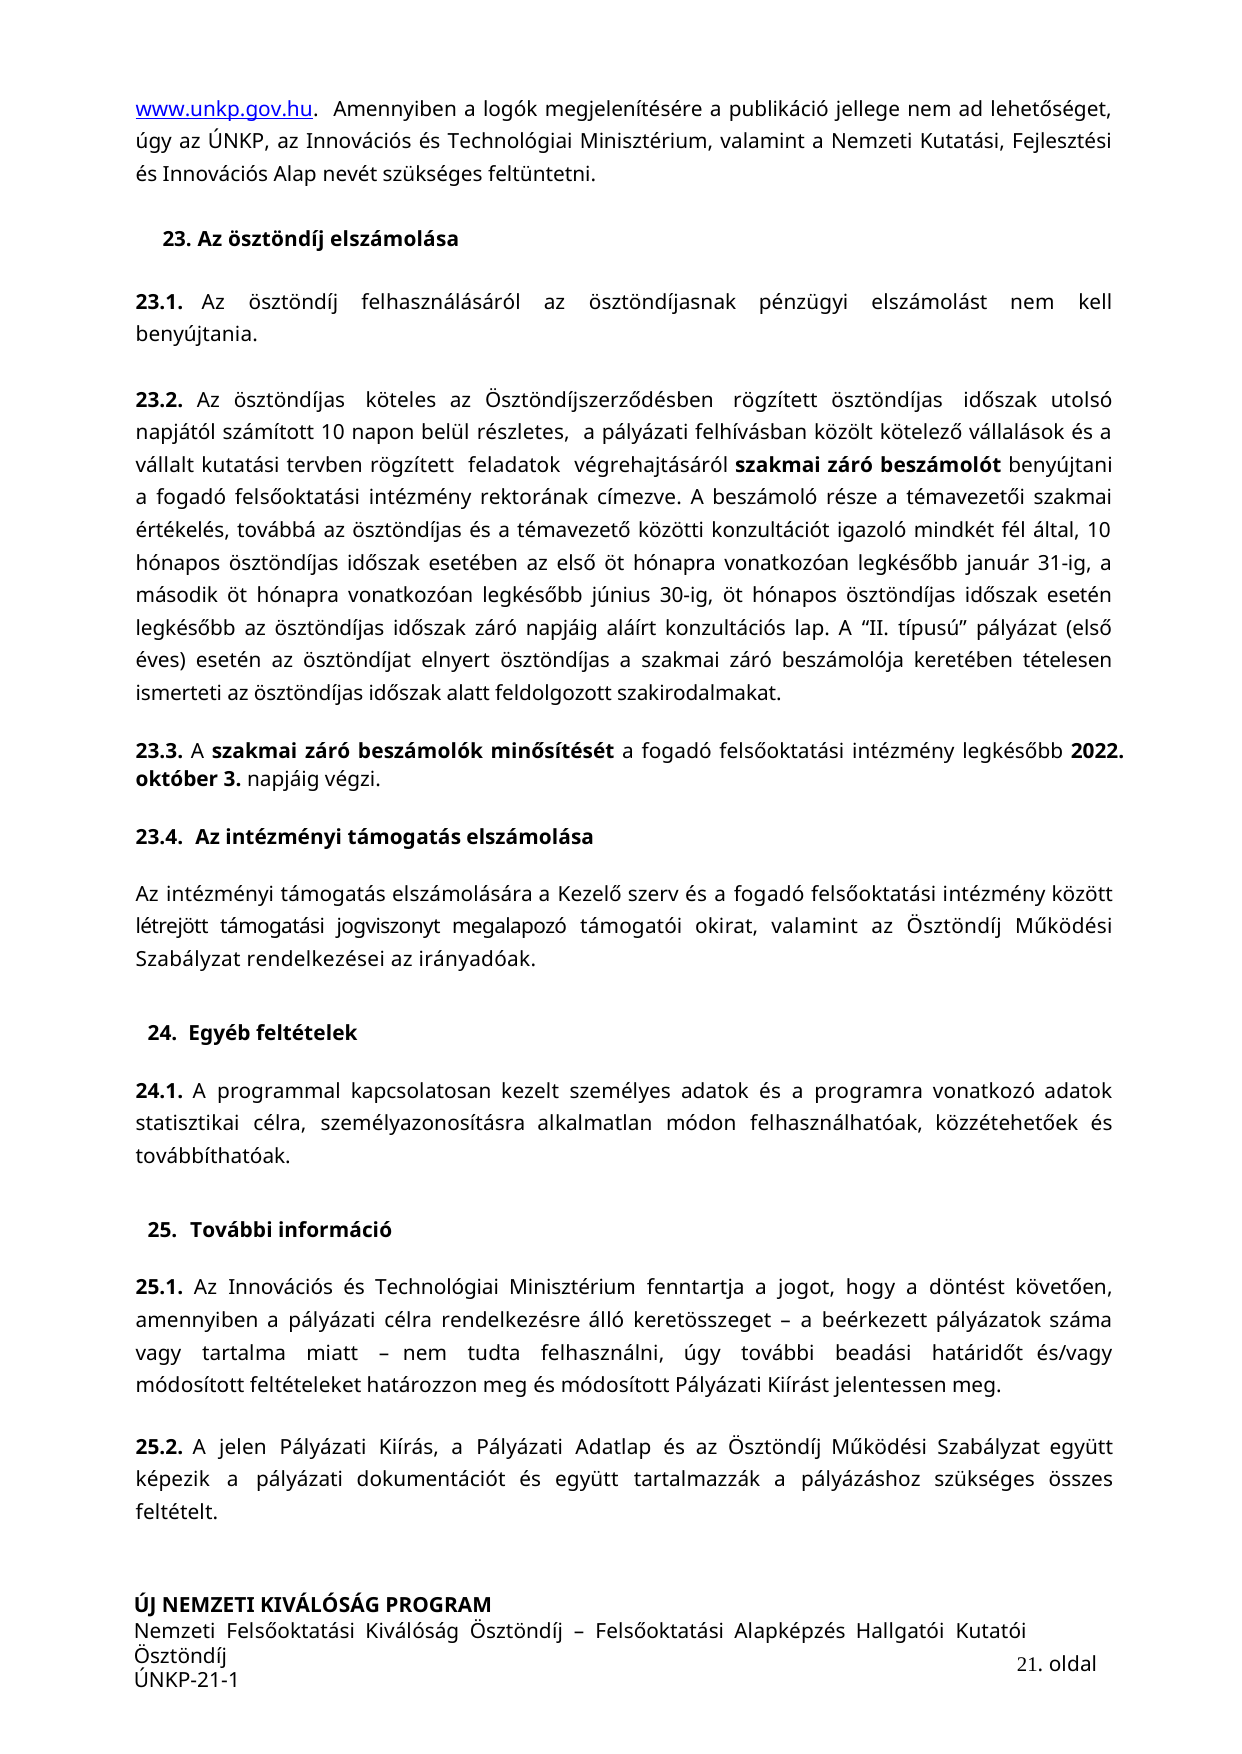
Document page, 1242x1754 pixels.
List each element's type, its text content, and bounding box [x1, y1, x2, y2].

text 24. Egyéb feltételek [147, 1018, 1095, 1047]
text 23.3. A szakmai záró beszámolók minősítését a fogadó felsőoktatási intézmény legkésőbb 2022. október 3. napjáig végzi. [135, 736, 1125, 793]
text 23.4. Az intézményi támogatás elszámolása [135, 822, 1095, 851]
text 24.1. A programmal kapcsolatosan kezelt személyes adatok és a programra vonatkozó adatok statisztikai célra, személyazonosításra alkalmatlan módon felhasználhatóak, közzétehetőek és továbbíthatóak. [135, 1076, 1113, 1169]
text Az intézményi támogatás elszámolására a Kezelő szerv és a fogadó felsőoktatási intézmény között létrejött támogatási jogviszonyt megalapozó támogatói okirat, valamint az Ösztöndíj Működési Szabályzat rendelkezései az irányadóak. [135, 879, 1113, 973]
text 25.1. Az Innovációs és Technológiai Minisztérium fenntartja a jogot, hogy a döntést követően, amennyiben a pályázati célra rendelkezésre álló keretösszeget – a beérkezett pályázatok száma vagy tartalma miatt – nem tudta felhasználni, úgy további beadási határidőt és/vagy módosított feltételeket határozzon meg és módosított Pályázati Kiírást jelentessen meg. [135, 1272, 1113, 1399]
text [135, 94, 1113, 187]
text 23.2. Az ösztöndíjas köteles az Ösztöndíjszerződésben rögzített ösztöndíjas időszak utolsó napjától számított 10 napon belül részletes, a pályázati felhívásban közölt kötelező vállalások és a vállalt kutatási tervben rögzített feladatok végrehajtásáról szakmai záró beszámolót benyújtani a fogadó felsőoktatási intézmény rektorának címezve. A beszámoló része a témavezetői szakmai értékelés, továbbá az ösztöndíjas és a témavezető közötti konzultációt igazoló mindkét fél által, 10 hónapos ösztöndíjas időszak esetében az első öt hónapra vonatkozóan legkésőbb január 31-ig, a második öt hónapra vonatkozóan legkésőbb június 30-ig, öt hónapos ösztöndíjas időszak esetén legkésőbb az ösztöndíjas időszak záró napjáig aláírt konzultációs lap. A “II. típusú” pályázat (első éves) esetén az ösztöndíjat elnyert ösztöndíjas a szakmai záró beszámolója keretében tételesen ismerteti az ösztöndíjas időszak alatt feldolgozott szakirodalmakat. [135, 385, 1112, 707]
text 23.1. Az ösztöndíj felhasználásáról az ösztöndíjasnak pénzügyi elszámolást nem kell benyújtania. [135, 287, 1113, 348]
text 25.2. A jelen Pályázati Kiírás, a Pályázati Adatlap és az Ösztöndíj Működési Szabályzat együtt képezik a pályázati dokumentációt és együtt tartalmazzák a pályázáshoz szükséges összes feltételt. [135, 1432, 1113, 1526]
text 25. További információ [147, 1215, 829, 1244]
text 23. Az ösztöndíj elszámolása [162, 224, 1121, 253]
